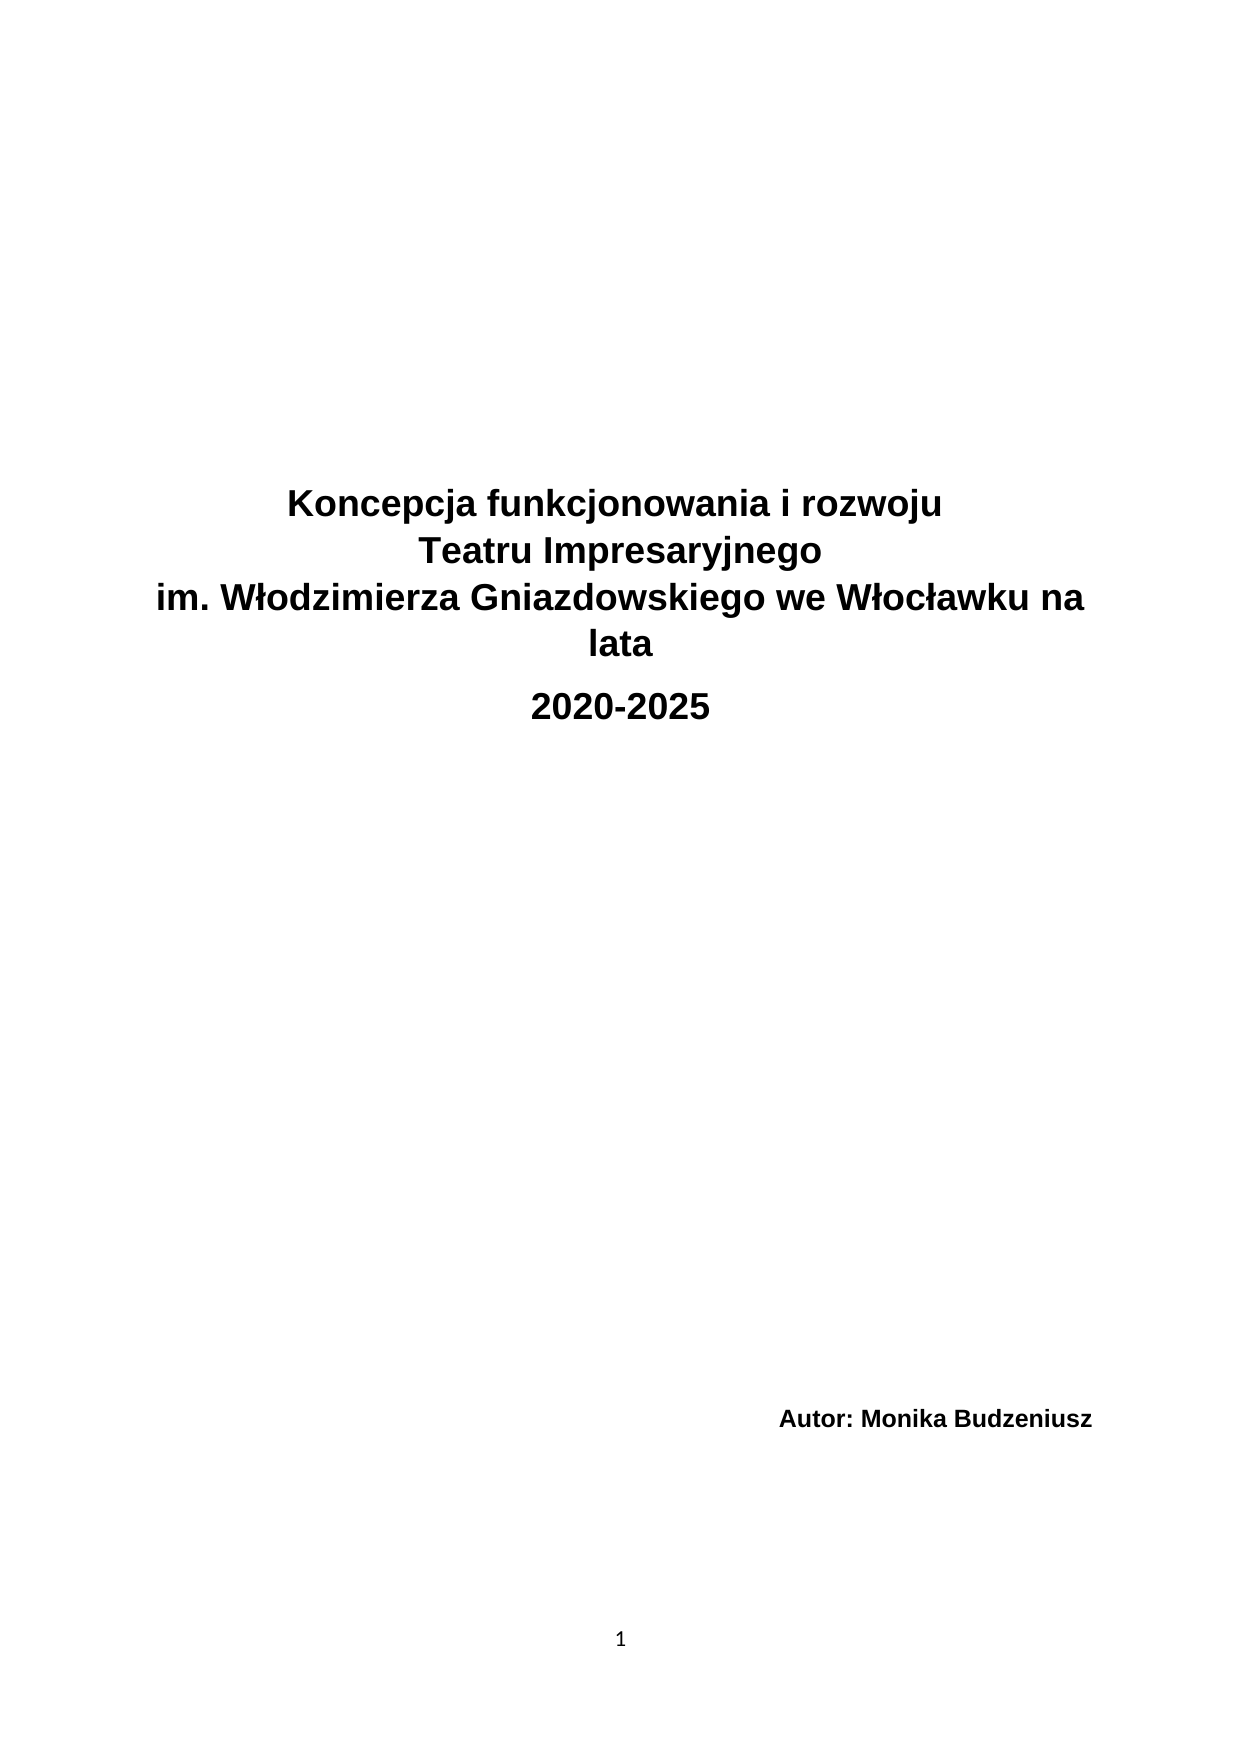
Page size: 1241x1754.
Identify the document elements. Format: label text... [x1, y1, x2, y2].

subtitle Koncepcja funkcjonowania i rozwoju Teatru Impresaryjnego im. Włodzimierza Gniazdowskiego we Włocławku na lata [148, 482, 1093, 664]
text Autor: Monika Budzeniusz [516, 1404, 1093, 1432]
subtitle 2020-2025 [148, 684, 1093, 728]
